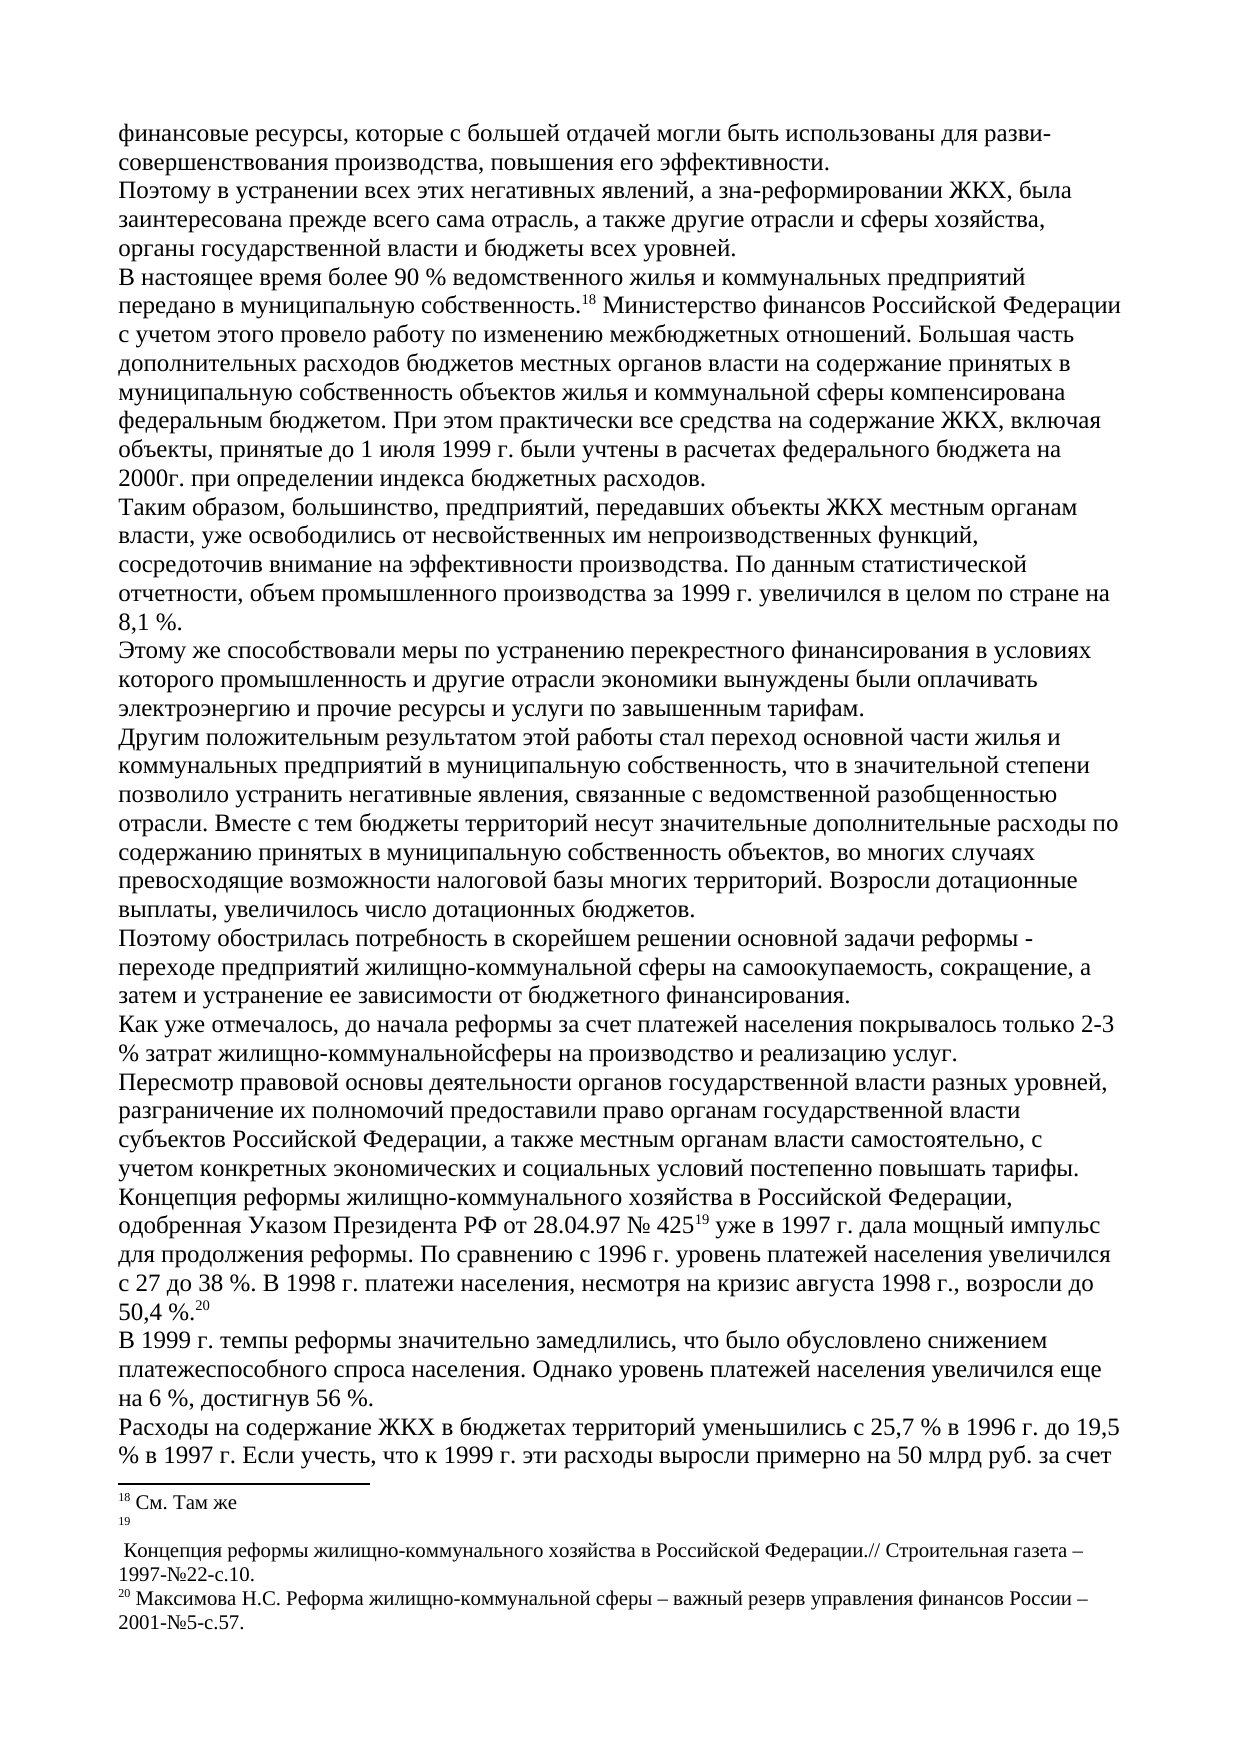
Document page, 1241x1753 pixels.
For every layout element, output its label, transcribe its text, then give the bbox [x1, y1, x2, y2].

text В настоящее время более 90 % ведомственного жилья и коммунальных предприятий передано в муниципальную собственность. Министерство финансов Российской Федерации с учетом этого провело работу по изменению межбюджетных отношений. Большая часть дополнительных расходов бюджетов местных органов власти на содержание принятых в муниципальную собственность объектов жилья и коммунальной сферы компенсирована федеральным бюджетом. При этом практически все средства на содержание ЖКХ, включая объекты, принятые до 1 июля 1999 г. были учтены в расчетах федерального бюджета на 2000г. при определении индекса бюджетных расходов. [118, 262, 1122, 492]
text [118, 1412, 1122, 1469]
text Поэтому в устранении всех этих негативных явлений, а зна-реформировании ЖКХ, была заинтересована прежде всего сама отрасль, а также другие отрасли и сферы хозяйства, органы государственной власти и бюджеты всех уровней. [118, 176, 1122, 262]
text В 1999 г. темпы реформы значительно замедлились, что было обусловлено снижением платежеспособного спроса населения. Однако уровень платежей населения увеличился еще на 6 %, достигнув 56 %. [118, 1326, 1122, 1412]
text Поэтому обострилась потребность в скорейшем решении основной задачи реформы - переходе предприятий жилищно-коммунальной сферы на самоокупаемость, сокращение, а затем и устранение ее зависимости от бюджетного финансирования. [118, 923, 1122, 1009]
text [118, 118, 1122, 176]
text Концепция реформы жилищно-коммунального хозяйства в Российской Федерации, одобренная Указом Президента РФ от 28.04.97 № 425 уже в 1997 г. дала мощный импульс для продолжения реформы. По сравнению с 1996 г. уровень платежей населения увеличился с 27 до 38 %. В 1998 г. платежи населения, несмотря на кризис августа 1998 г., возросли до 50,4 %. [118, 1182, 1122, 1326]
text Как уже отмечалось, до начала реформы за счет платежей населения покрывалось только 2-3 % затрат жилищно-коммунальнойсферы на производство и реализацию услуг. [118, 1009, 1122, 1067]
text Таким образом, большинство, предприятий, передавших объекты ЖКХ местным органам власти, уже освободились от несвойственных им непроизводственных функций, сосредоточив внимание на эффективности производства. По данным статистической отчетности, объем промышленного производства за 1999 г. увеличился в целом по стране на 8,1 %. [118, 492, 1122, 636]
text Пересмотр правовой основы деятельности органов государственной власти разных уровней, разграничение их полномочий предоставили право органам государственной власти субъектов Российской Федерации, а также местным органам власти самостоятельно, с учетом конкретных экономических и социальных условий постепенно повышать тарифы. [118, 1067, 1122, 1182]
text Другим положительным результатом этой работы стал переход основной части жилья и коммунальных предприятий в муниципальную собственность, что в значительной степени позволило устранить негативные явления, связанные с ведомственной разобщенностью отрасли. Вместе с тем бюджеты территорий несут значительные дополнительные расходы по содержанию принятых в муниципальную собственность объектов, во многих случаях превосходящие возможности налоговой базы многих территорий. Возросли дотационные выплаты, увеличилось число дотационных бюджетов. [118, 722, 1122, 923]
text Этому же способствовали меры по устранению перекрестного финансирования в условиях которого промышленность и другие отрасли экономики вынуждены были оплачивать электроэнергию и прочие ресурсы и услуги по завышенным тарифам. [118, 636, 1122, 722]
